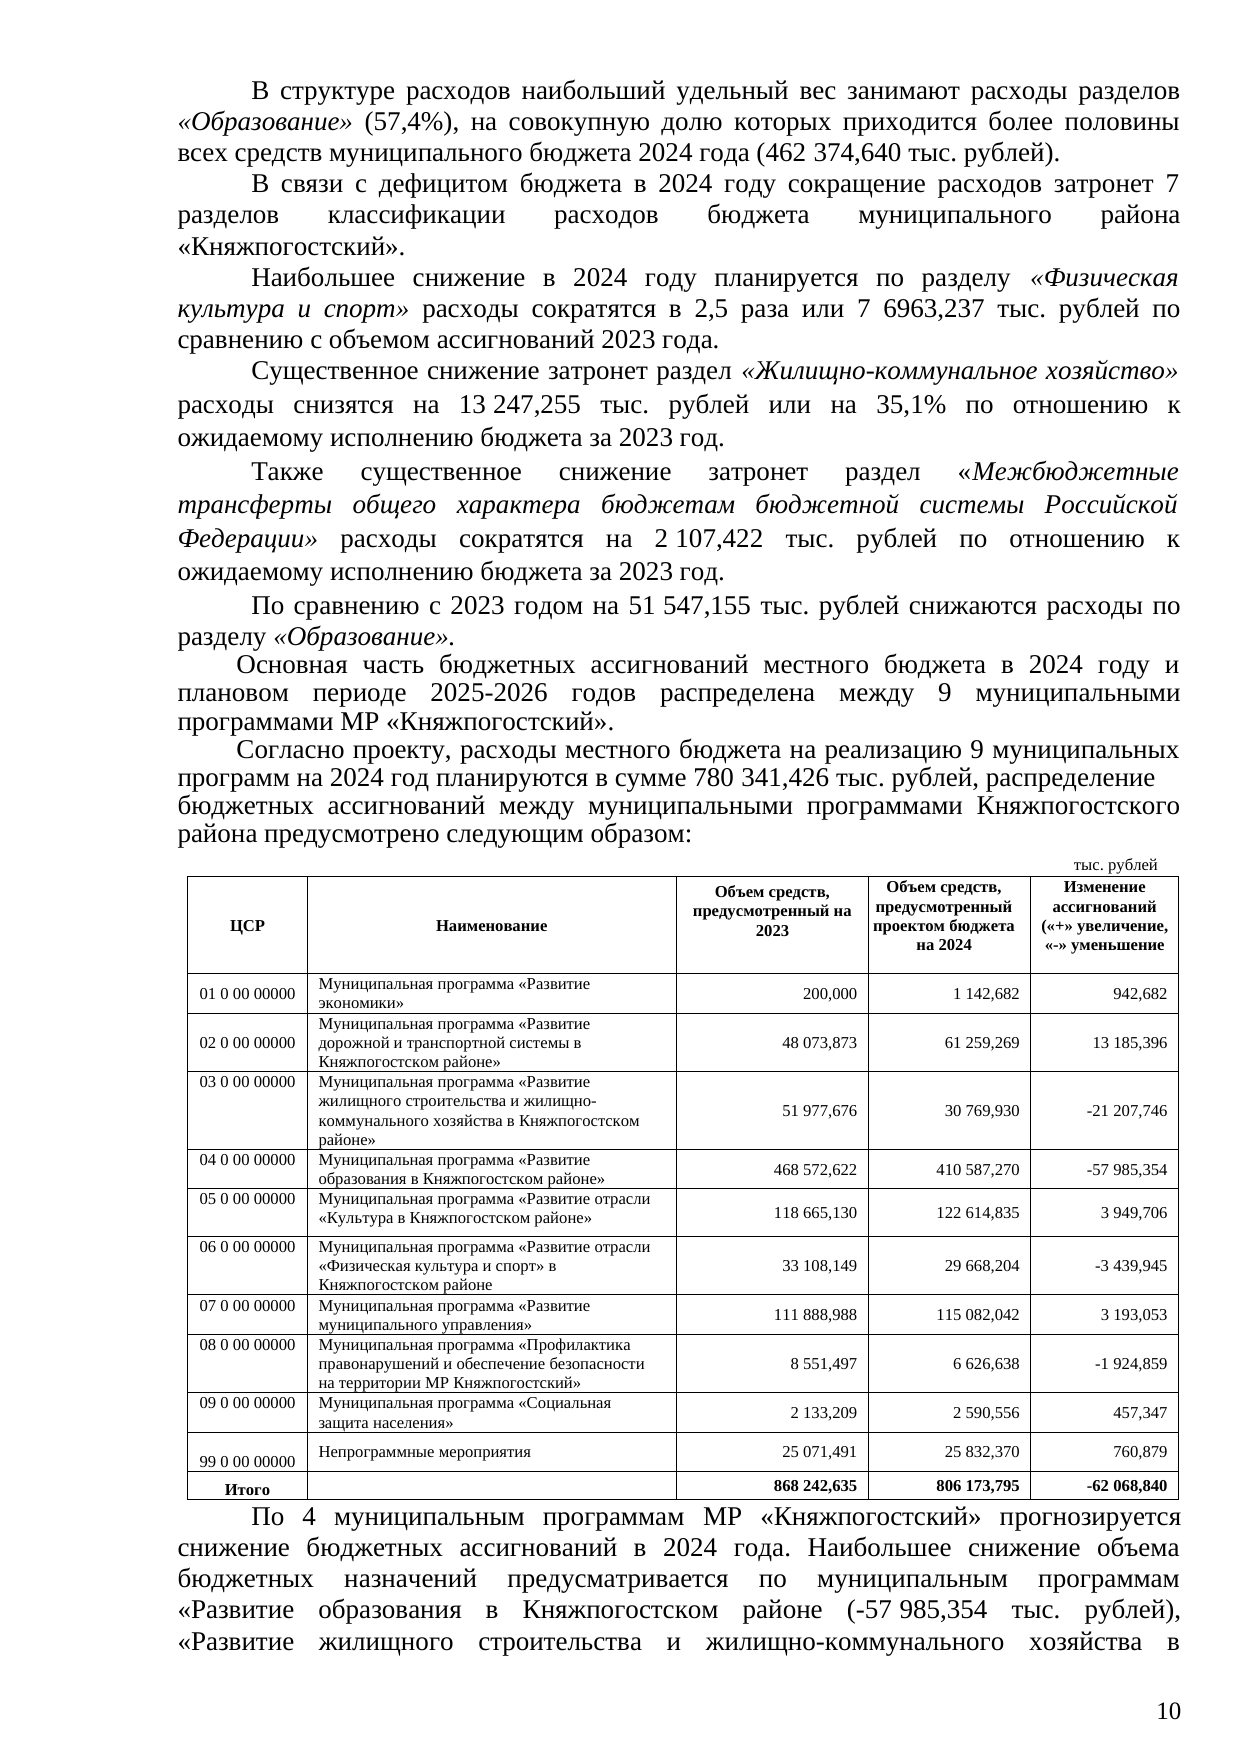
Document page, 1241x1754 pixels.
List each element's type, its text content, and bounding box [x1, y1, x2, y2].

table_cell Муниципальная программа «Развитие отрасли «Культура в Княжпогостском районе» [308, 1189, 676, 1236]
table_cell 25 832,370 [869, 1433, 1030, 1471]
table_cell 1 142,682 [869, 974, 1030, 1012]
text В связи с дефицитом бюджета в 2024 году сокращение расходов затронет 7 разделов классификации расходов бюджета муниципального района «Княжпогостский». [177, 167, 1181, 261]
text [177, 1500, 1181, 1656]
table_cell 3 193,053 [1031, 1295, 1178, 1334]
text По сравнению с 2023 годом на 51 547,155 тыс. рублей снижаются расходы по разделу «Образование». [177, 589, 1181, 651]
table_header Наименование [308, 877, 676, 973]
table_cell Непрограммные мероприятия [308, 1433, 676, 1471]
table_cell 03 0 00 00000 [188, 1072, 307, 1149]
table_cell 118 665,130 [677, 1189, 868, 1236]
table_cell 8 551,497 [677, 1335, 868, 1392]
table_cell 06 0 00 00000 [188, 1237, 307, 1294]
table_cell 09 0 00 00000 [188, 1393, 307, 1432]
table_cell 760,879 [1031, 1433, 1178, 1471]
table_cell 2 133,209 [677, 1393, 868, 1432]
text тыс. рублей [177, 848, 1181, 876]
table_cell Муниципальная программа «Социальная защита населения» [308, 1393, 676, 1432]
table_cell 122 614,835 [869, 1189, 1030, 1236]
table_cell [308, 1472, 676, 1499]
table_cell Муниципальная программа «Развитие образования в Княжпогостском районе» [308, 1150, 676, 1188]
table_cell Муниципальная программа «Развитие дорожной и транспортной системы в Княжпогостском районе» [308, 1014, 676, 1071]
table_cell Муниципальная программа «Развитие жилищного строительства и жилищно-коммунального хозяйства в Княжпогостском районе» [308, 1072, 676, 1149]
table_cell 07 0 00 00000 [188, 1295, 307, 1334]
table_cell -3 439,945 [1031, 1237, 1178, 1294]
table_cell 868 242,635 [677, 1472, 868, 1499]
table_cell 3 949,706 [1031, 1189, 1178, 1236]
table_cell Муниципальная программа «Развитие отрасли «Физическая культура и спорт» в Княжпогостском районе [308, 1237, 676, 1294]
table_cell 02 0 00 00000 [188, 1014, 307, 1071]
table_cell 04 0 00 00000 [188, 1150, 307, 1188]
table_header ЦСР [188, 877, 307, 973]
table_cell Итого [188, 1472, 307, 1499]
table_cell 200,000 [677, 974, 868, 1012]
table_cell -1 924,859 [1031, 1335, 1178, 1392]
table_cell 25 071,491 [677, 1433, 868, 1471]
table_cell Муниципальная программа «Развитие муниципального управления» [308, 1295, 676, 1334]
text Существенное снижение затронет раздел «Жилищно-коммунальное хозяйство» расходы снизятся на 13 247,255 тыс. рублей или на 35,1% по отношению к ожидаемому исполнению бюджета за 2023 год. [177, 354, 1181, 452]
table_cell 29 668,204 [869, 1237, 1030, 1294]
table_cell 33 108,149 [677, 1237, 868, 1294]
text Основная часть бюджетных ассигнований местного бюджета в 2024 году и плановом периоде 2025-2026 годов распределена между 9 муниципальными программами МР «Княжпогостский». [177, 651, 1181, 736]
table_cell 48 073,873 [677, 1014, 868, 1071]
table_cell 806 173,795 [869, 1472, 1030, 1499]
table_cell -21 207,746 [1031, 1072, 1178, 1149]
table_cell 13 185,396 [1031, 1014, 1178, 1071]
table_cell Муниципальная программа «Развитие экономики» [308, 974, 676, 1012]
table_header Изменение ассигнований («+» увеличение, «-» уменьшение [1031, 877, 1178, 973]
table_header Объем средств, предусмотренный проектом бюджета на 2024 [869, 877, 1030, 973]
text Наибольшее снижение в 2024 году планируется по разделу «Физическая культура и спорт» расходы сократятся в 2,5 раза или 7 6963,237 тыс. рублей по сравнению с объемом ассигнований 2023 года. [177, 261, 1181, 354]
table_cell 111 888,988 [677, 1295, 868, 1334]
text бюджетных ассигнований между муниципальными программами Княжпогостского района предусмотрено следующим образом: [177, 792, 1181, 848]
table_cell 942,682 [1031, 974, 1178, 1012]
text Согласно проекту, расходы местного бюджета на реализацию 9 муниципальных программ на 2024 год планируются в сумме 780 341,426 тыс. рублей, распределение [177, 736, 1181, 792]
table_cell 457,347 [1031, 1393, 1178, 1432]
table_cell -57 985,354 [1031, 1150, 1178, 1188]
table_cell 115 082,042 [869, 1295, 1030, 1334]
table_cell 08 0 00 00000 [188, 1335, 307, 1392]
table_cell 05 0 00 00000 [188, 1189, 307, 1236]
table_cell 410 587,270 [869, 1150, 1030, 1188]
table_cell 6 626,638 [869, 1335, 1030, 1392]
table_cell 99 0 00 00000 [188, 1433, 307, 1471]
text В структуре расходов наибольший удельный вес занимают расходы разделов «Образование» (57,4%), на совокупную долю которых приходится более половины всех средств муниципального бюджета 2024 года (462 374,640 тыс. рублей). [177, 74, 1181, 167]
table_cell 468 572,622 [677, 1150, 868, 1188]
table_cell 30 769,930 [869, 1072, 1030, 1149]
table_cell 51 977,676 [677, 1072, 868, 1149]
table_cell -62 068,840 [1031, 1472, 1178, 1499]
table_cell 61 259,269 [869, 1014, 1030, 1071]
table_cell 01 0 00 00000 [188, 974, 307, 1012]
table_header Объем средств, предусмотренный на 2023 [677, 877, 868, 973]
text Также существенное снижение затронет раздел «Межбюджетные трансферты общего характера бюджетам бюджетной системы Российской Федерации» расходы сократятся на 2 107,422 тыс. рублей по отношению к ожидаемому исполнению бюджета за 2023 год. [177, 455, 1181, 587]
table_cell 2 590,556 [869, 1393, 1030, 1432]
table_cell Муниципальная программа «Профилактика правонарушений и обеспечение безопасности на территории МР Княжпогостский» [308, 1335, 676, 1392]
